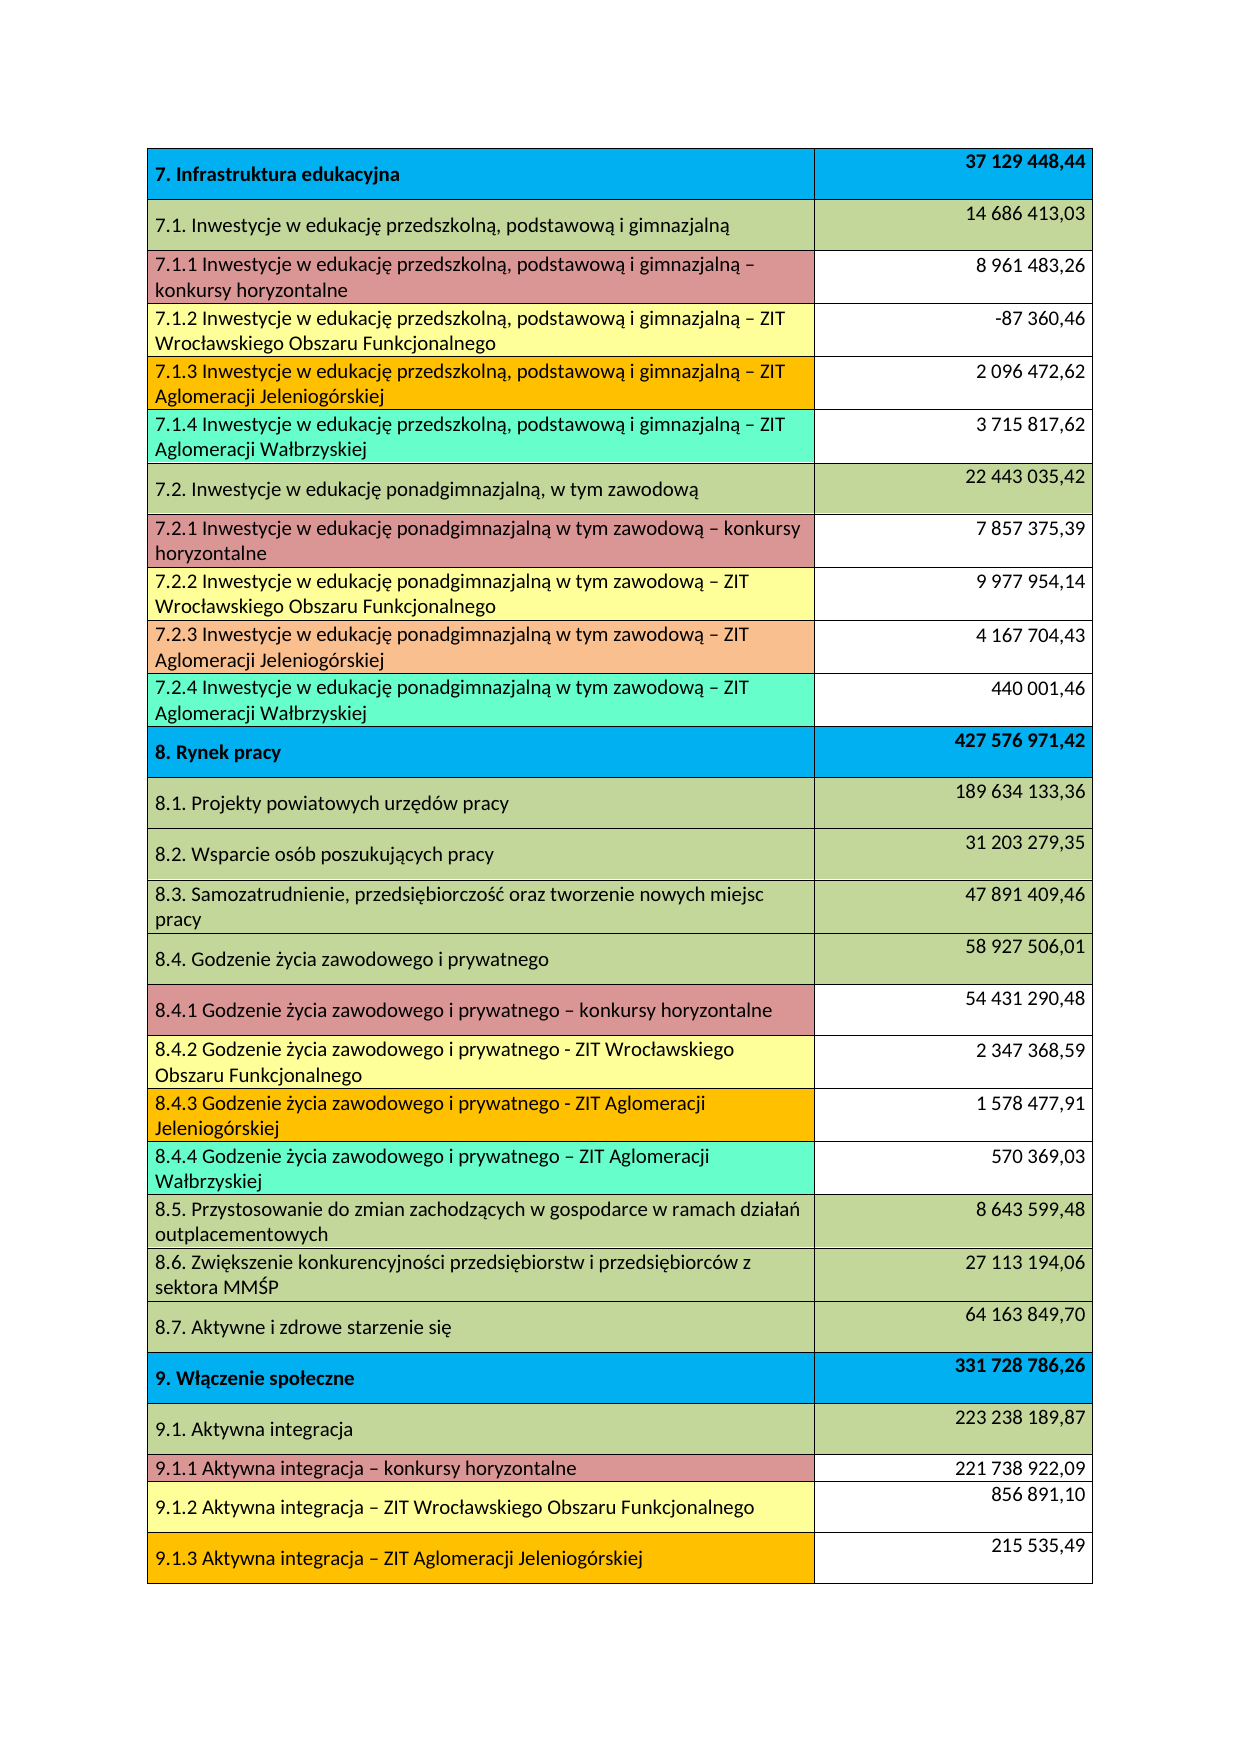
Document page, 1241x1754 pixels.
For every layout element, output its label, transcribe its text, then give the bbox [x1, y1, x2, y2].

table_cell 8.4.2 Godzenie życia zawodowego i prywatnego - ZIT Wrocławskiego Obszaru Funkcjonalnego [148, 1036, 814, 1088]
table_cell 8.5. Przystosowanie do zmian zachodzących w gospodarce w ramach działań outplacementowych [148, 1195, 814, 1247]
table_cell 7.2.2 Inwestycje w edukację ponadgimnazjalną w tym zawodową – ZIT Wrocławskiego Obszaru Funkcjonalnego [148, 568, 814, 620]
table_cell 856 891,10 [815, 1482, 1092, 1532]
table_cell 7.1.4 Inwestycje w edukację przedszkolną, podstawową i gimnazjalną – ZIT Aglomeracji Wałbrzyskiej [148, 410, 814, 462]
table_cell 9 977 954,14 [815, 568, 1092, 620]
table_cell 54 431 290,48 [815, 985, 1092, 1035]
table_cell 27 113 194,06 [815, 1249, 1092, 1301]
table_cell 7.2.3 Inwestycje w edukację ponadgimnazjalną w tym zawodową – ZIT Aglomeracji Jeleniogórskiej [148, 621, 814, 673]
table_cell 37 129 448,44 [815, 149, 1092, 199]
table_cell 8 961 483,26 [815, 251, 1092, 303]
table_cell 1 578 477,91 [815, 1089, 1092, 1141]
table_cell 215 535,49 [815, 1533, 1092, 1583]
table_cell 9.1.1 Aktywna integracja – konkursy horyzontalne [148, 1455, 814, 1481]
table_cell 8.7. Aktywne i zdrowe starzenie się [148, 1302, 814, 1352]
table_cell 31 203 279,35 [815, 829, 1092, 879]
table_cell 8. Rynek pracy [148, 727, 814, 777]
table_cell 223 238 189,87 [815, 1404, 1092, 1454]
table_cell 8.3. Samozatrudnienie, przedsiębiorczość oraz tworzenie nowych miejsc pracy [148, 881, 814, 933]
table_cell 58 927 506,01 [815, 934, 1092, 984]
table_cell 7.2.4 Inwestycje w edukację ponadgimnazjalną w tym zawodową – ZIT Aglomeracji Wałbrzyskiej [148, 674, 814, 726]
table_cell 7 857 375,39 [815, 515, 1092, 567]
table_cell 8.1. Projekty powiatowych urzędów pracy [148, 778, 814, 828]
table_cell 331 728 786,26 [815, 1353, 1092, 1403]
table_cell -87 360,46 [815, 304, 1092, 356]
table_cell 9.1.3 Aktywna integracja – ZIT Aglomeracji Jeleniogórskiej [148, 1533, 814, 1583]
table_cell 7.1.2 Inwestycje w edukację przedszkolną, podstawową i gimnazjalną – ZIT Wrocławskiego Obszaru Funkcjonalnego [148, 304, 814, 356]
table_cell 22 443 035,42 [815, 464, 1092, 513]
table_cell 7.1. Inwestycje w edukację przedszkolną, podstawową i gimnazjalną [148, 200, 814, 250]
table_cell 8.2. Wsparcie osób poszukujących pracy [148, 829, 814, 879]
table_cell 8.4.4 Godzenie życia zawodowego i prywatnego – ZIT Aglomeracji Wałbrzyskiej [148, 1142, 814, 1194]
table_cell 189 634 133,36 [815, 778, 1092, 828]
table_cell 8.4. Godzenie życia zawodowego i prywatnego [148, 934, 814, 984]
table_cell 8.6. Zwiększenie konkurencyjności przedsiębiorstw i przedsiębiorców z sektora MMŚP [148, 1249, 814, 1301]
table_cell 570 369,03 [815, 1142, 1092, 1194]
table_cell 7.2.1 Inwestycje w edukację ponadgimnazjalną w tym zawodową – konkursy horyzontalne [148, 515, 814, 567]
table_cell 7.1.1 Inwestycje w edukację przedszkolną, podstawową i gimnazjalną – konkursy horyzontalne [148, 251, 814, 303]
table_cell 9. Włączenie społeczne [148, 1353, 814, 1403]
table_cell 9.1. Aktywna integracja [148, 1404, 814, 1454]
table_cell 221 738 922,09 [815, 1455, 1092, 1481]
table_cell 3 715 817,62 [815, 410, 1092, 462]
table_cell 7.1.3 Inwestycje w edukację przedszkolną, podstawową i gimnazjalną – ZIT Aglomeracji Jeleniogórskiej [148, 357, 814, 409]
table_cell 8.4.3 Godzenie życia zawodowego i prywatnego - ZIT Aglomeracji Jeleniogórskiej [148, 1089, 814, 1141]
table_cell 4 167 704,43 [815, 621, 1092, 673]
table_cell 9.1.2 Aktywna integracja – ZIT Wrocławskiego Obszaru Funkcjonalnego [148, 1482, 814, 1532]
table_cell 7.2. Inwestycje w edukację ponadgimnazjalną, w tym zawodową [148, 464, 814, 513]
table_cell 64 163 849,70 [815, 1302, 1092, 1352]
table_cell 8 643 599,48 [815, 1195, 1092, 1247]
table_cell 47 891 409,46 [815, 881, 1092, 933]
table_cell 440 001,46 [815, 674, 1092, 726]
table_cell 2 096 472,62 [815, 357, 1092, 409]
table_cell 427 576 971,42 [815, 727, 1092, 777]
table_cell 7. Infrastruktura edukacyjna [148, 149, 814, 199]
table_cell 8.4.1 Godzenie życia zawodowego i prywatnego – konkursy horyzontalne [148, 985, 814, 1035]
table_cell 2 347 368,59 [815, 1036, 1092, 1088]
table_cell 14 686 413,03 [815, 200, 1092, 250]
